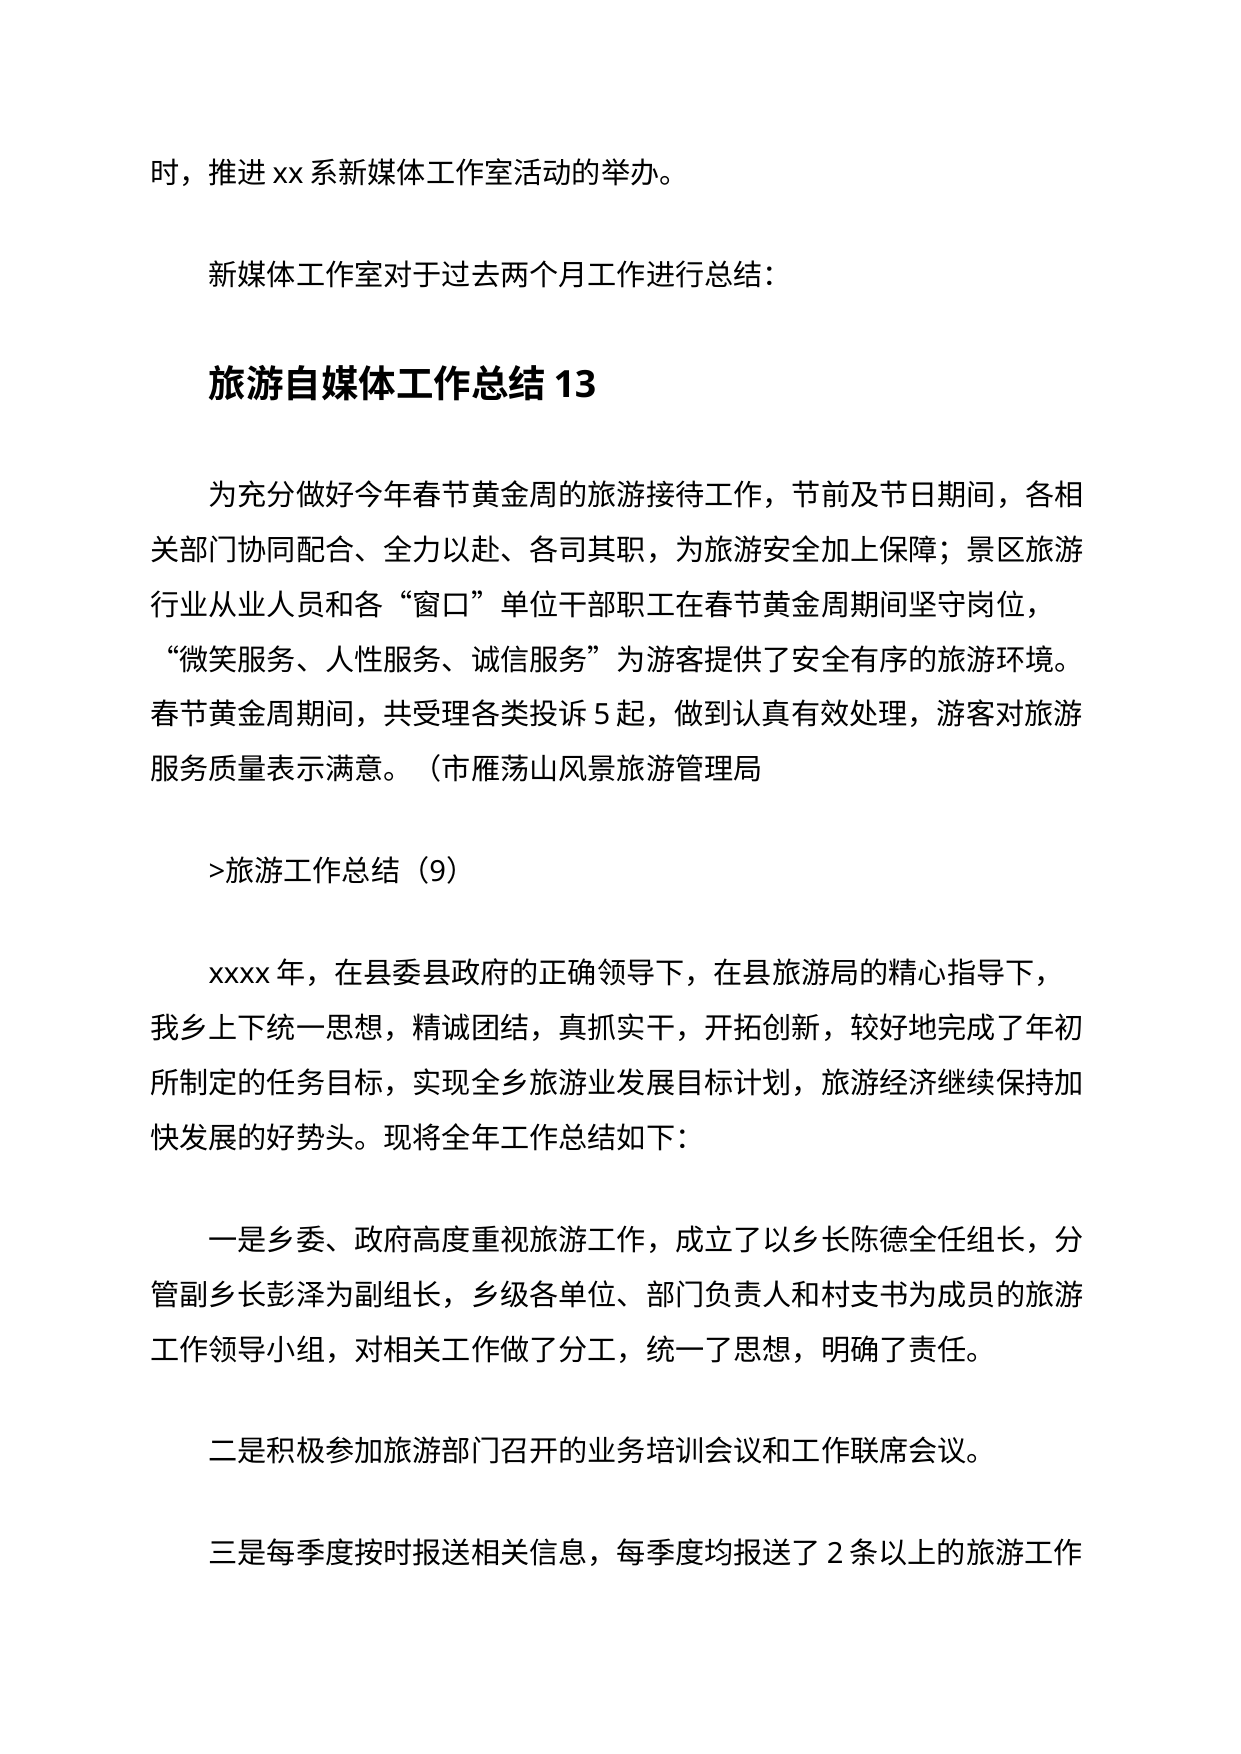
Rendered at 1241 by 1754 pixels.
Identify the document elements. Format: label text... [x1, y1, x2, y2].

text 旅游自媒体工作总结13 [150, 354, 1090, 408]
text >旅游工作总结（9） [150, 848, 1090, 890]
text xxxx年，在县委县政府的正确领导下，在县旅游局的精心指导下，我乡上下统一思想，精诚团结，真抓实干，开拓创新，较好地完成了年初所制定的任务目标，实现全乡旅游业发展目标计划，旅游经济继续保持加快发展的好势头。现将全年工作总结如下： [150, 950, 1090, 1157]
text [150, 150, 1090, 192]
text 新媒体工作室对于过去两个月工作进行总结： [150, 252, 1090, 294]
text 为充分做好今年春节黄金周的旅游接待工作，节前及节日期间，各相关部门协同配合、全力以赴、各司其职，为旅游安全加上保障；景区旅游行业从业人员和各“窗口”单位干部职工在春节黄金周期间坚守岗位，“微笑服务、人性服务、诚信服务”为游客提供了安全有序的旅游环境。春节黄金周期间，共受理各类投诉5起，做到认真有效处理，游客对旅游服务质量表示满意。（市雁荡山风景旅游管理局 [150, 471, 1090, 788]
text 二是积极参加旅游部门召开的业务培训会议和工作联席会议。 [150, 1428, 1090, 1470]
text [150, 1529, 1090, 1572]
text 一是乡委、政府高度重视旅游工作，成立了以乡长陈德全任组长，分管副乡长彭泽为副组长，乡级各单位、部门负责人和村支书为成员的旅游工作领导小组，对相关工作做了分工，统一了思想，明确了责任。 [150, 1216, 1090, 1368]
